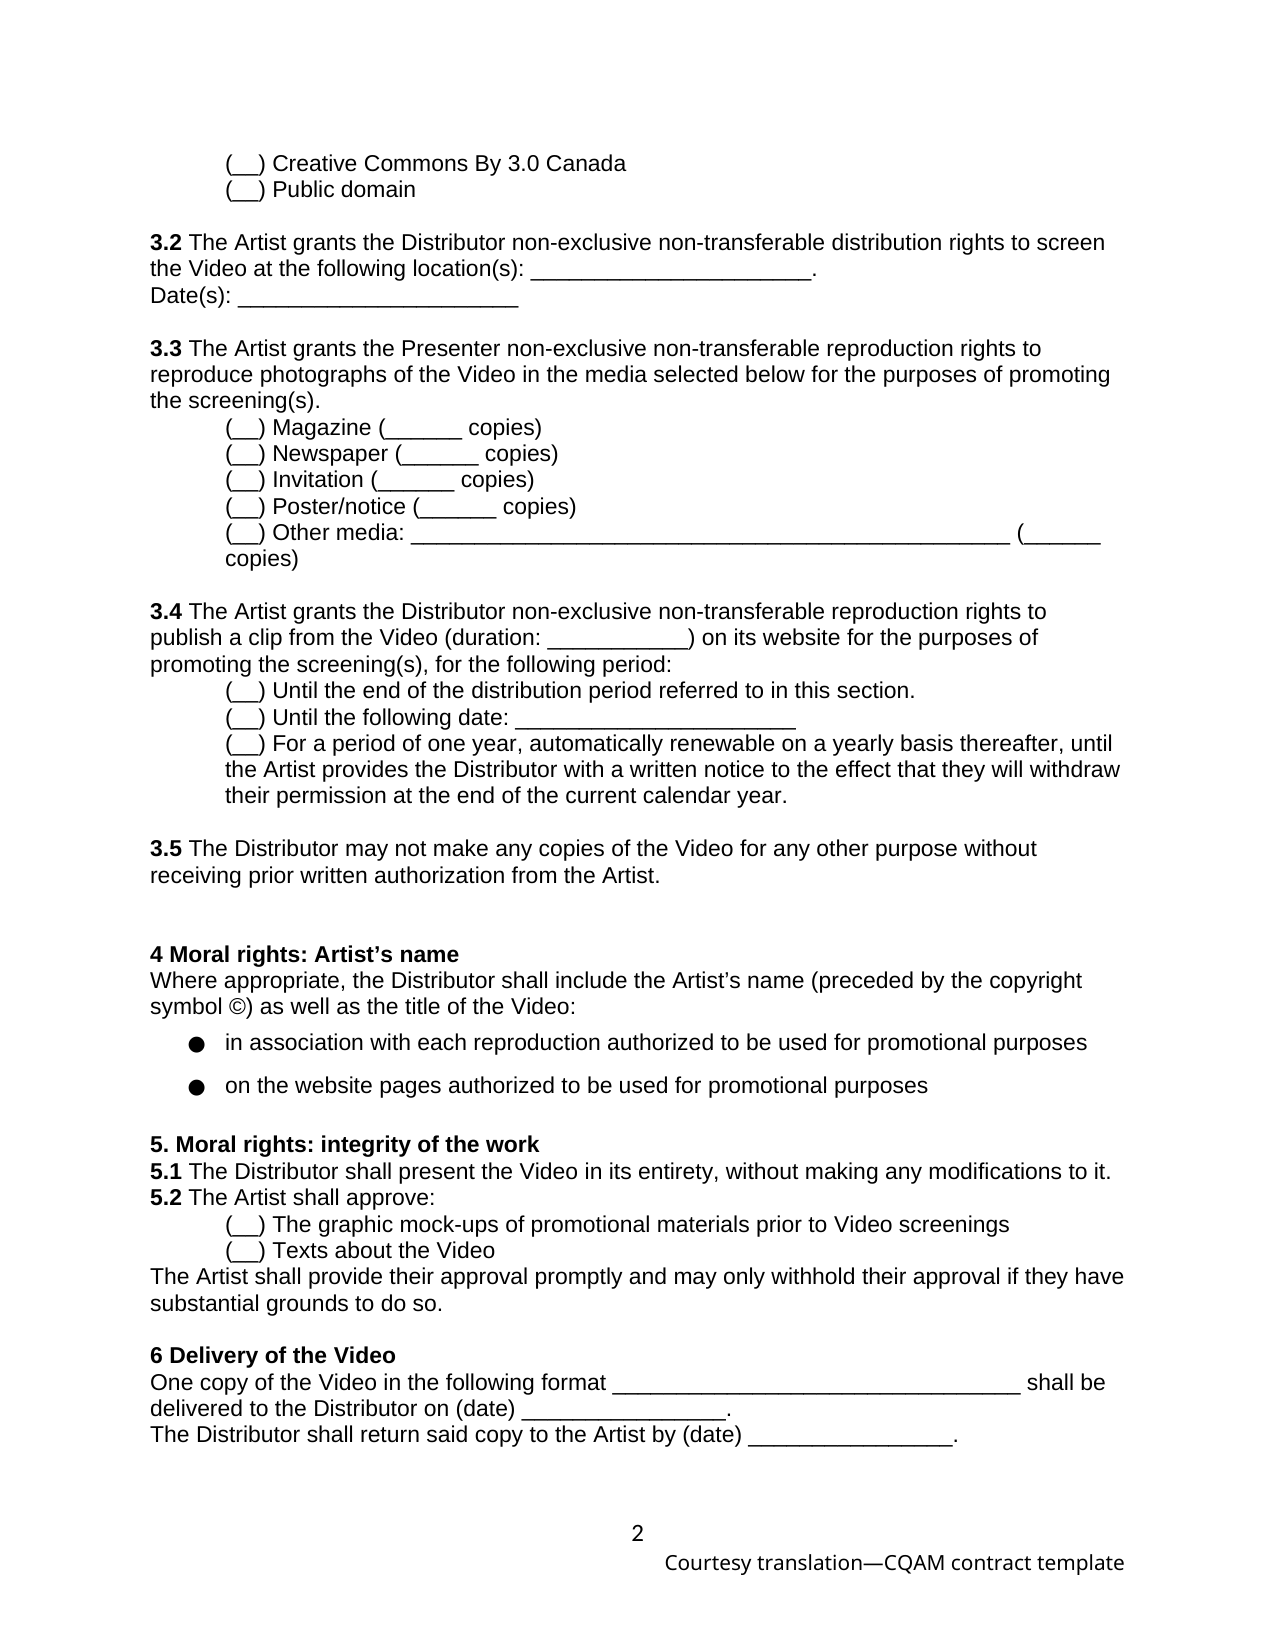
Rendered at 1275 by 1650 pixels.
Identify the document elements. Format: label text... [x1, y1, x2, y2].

text 3.2 The Artist grants the Distributor non-exclusive non-transferable distribution rights to screen the Video at the following location(s): ______________________. Date(s): ______________________ [150, 229, 1125, 308]
text 6 Delivery of the Video [150, 1342, 1125, 1369]
text 3.3 The Artist grants the Presenter non-exclusive non-transferable reproduction rights to reproduce photographs of the Video in the media selected below for the purposes of promoting the screening(s). [150, 334, 1125, 413]
text 5.1 The Distributor shall present the Video in its entirety, without making any modifications to it. [150, 1158, 1125, 1184]
text (__) Magazine (______ copies) (__) Newspaper (______ copies) (__) Invitation (______ copies) (__) Poster/notice (______ copies) (__) Other media: _______________________________________________ (______ copies) [225, 413, 1125, 572]
text 5. Moral rights: integrity of the work [150, 1131, 1125, 1158]
text 3.5 The Distributor may not make any copies of the Video for any other purpose without receiving prior written authorization from the Artist. [150, 835, 1125, 888]
text (__) Creative Commons By 3.0 Canada (__) Public domain [225, 150, 1125, 203]
text Where appropriate, the Distributor shall include the Artist’s name (preceded by the copyright symbol ©) as well as the title of the Video: [150, 967, 1125, 1020]
text 4 Moral rights: Artist’s name [150, 941, 1125, 967]
text 5.2 The Artist shall approve: [150, 1184, 1125, 1211]
text (__) Until the end of the distribution period referred to in this section. (__) Until the following date: ______________________ (__) For a period of one year, automatically renewable on a yearly basis thereafter, until the Artist provides the Distributor with a written notice to the effect that they will withdraw their permission at the end of the current calendar year. [225, 677, 1125, 809]
text 3.4 The Artist grants the Distributor non-exclusive non-transferable reproduction rights to publish a clip from the Video (duration: ___________) on its website for the purposes of promoting the screening(s), for the following period: [150, 598, 1125, 677]
text (__) The graphic mock-ups of promotional materials prior to Video screenings [225, 1211, 1125, 1237]
text The Distributor shall return said copy to the Artist by (date) ________________. [150, 1421, 1125, 1448]
text One copy of the Video in the following format ________________________________ shall be delivered to the Distributor on (date) ________________. [150, 1369, 1125, 1421]
list in association with each reproduction authorized to be used for promotional purposes [187, 1020, 1125, 1062]
list on the website pages authorized to be used for promotional purposes [187, 1062, 1125, 1105]
text The Artist shall provide their approval promptly and may only withhold their approval if they have substantial grounds to do so. [150, 1263, 1125, 1316]
text (__) Texts about the Video [225, 1237, 1125, 1263]
